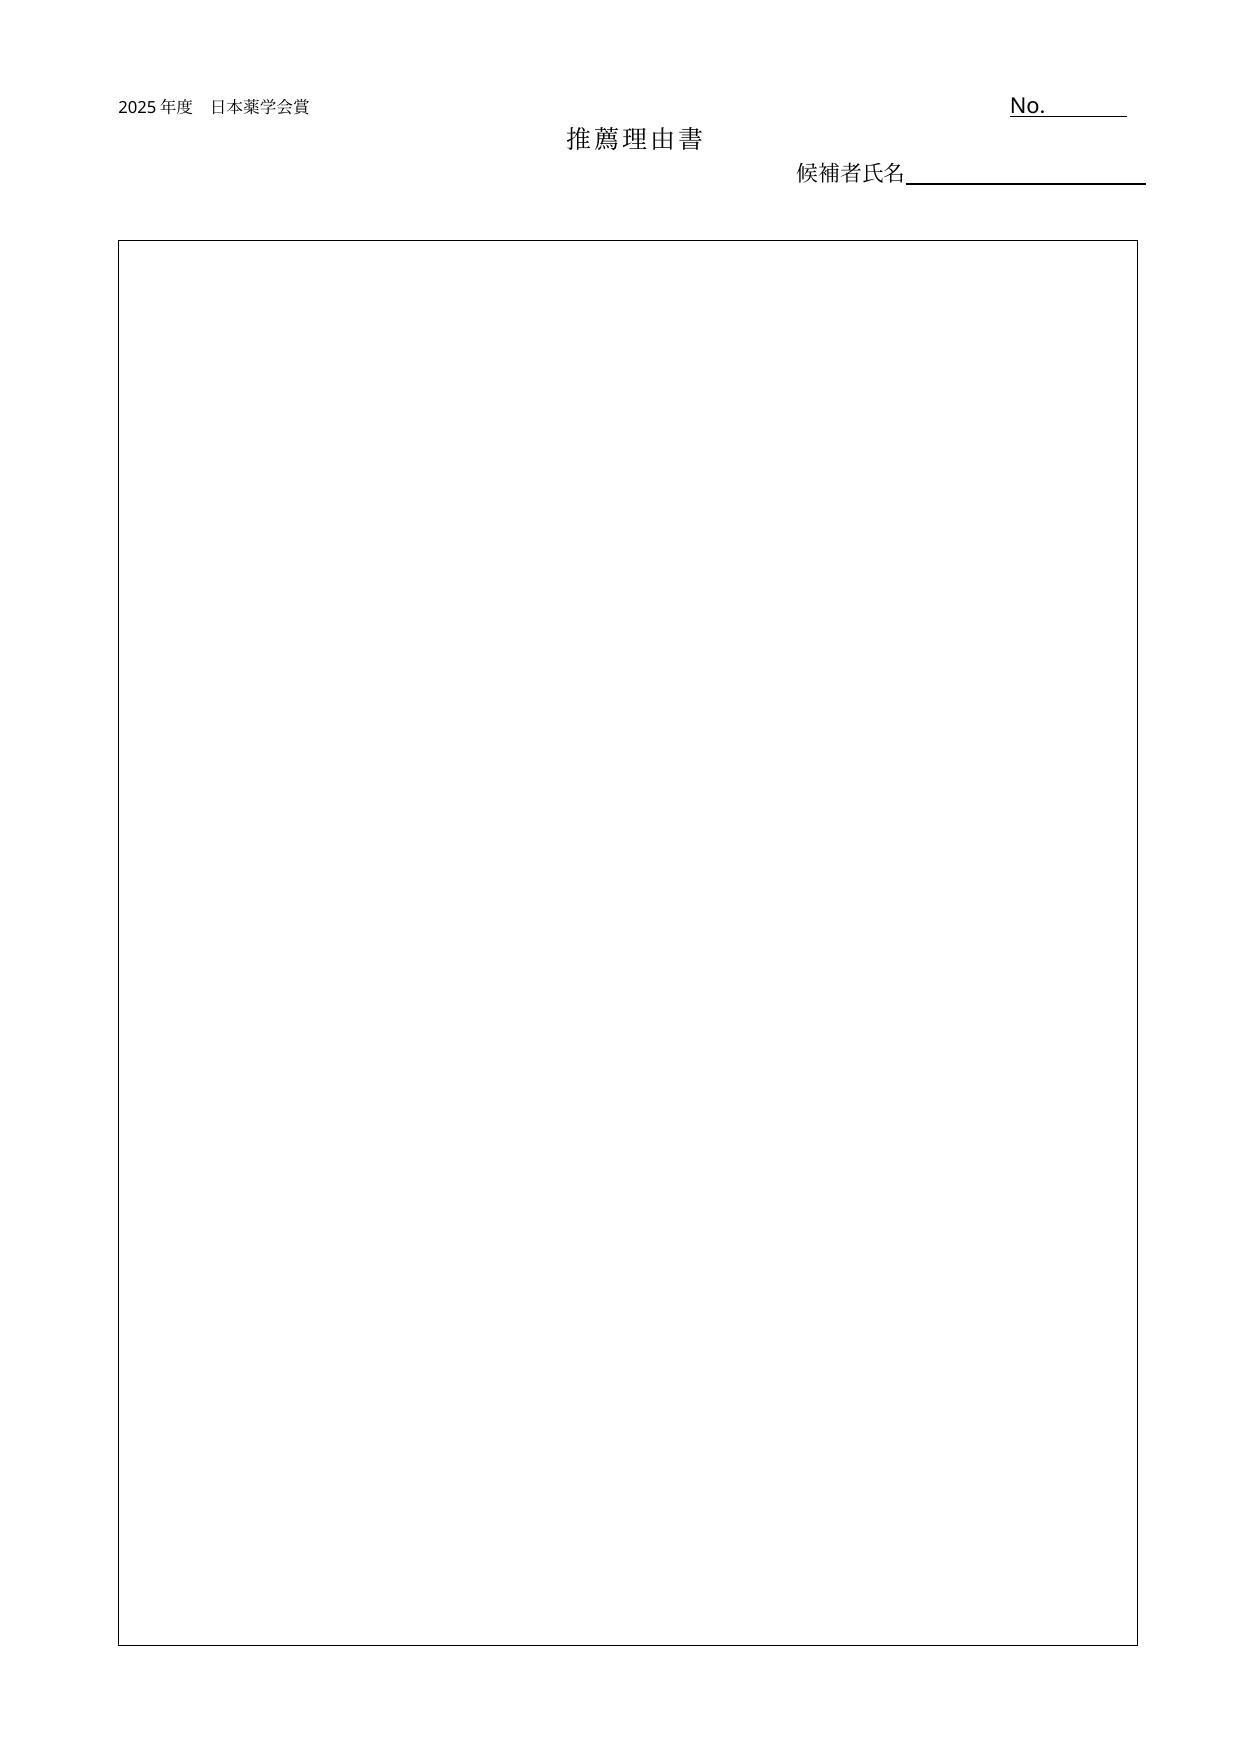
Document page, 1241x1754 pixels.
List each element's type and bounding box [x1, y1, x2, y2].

table_header [119, 241, 1137, 1645]
